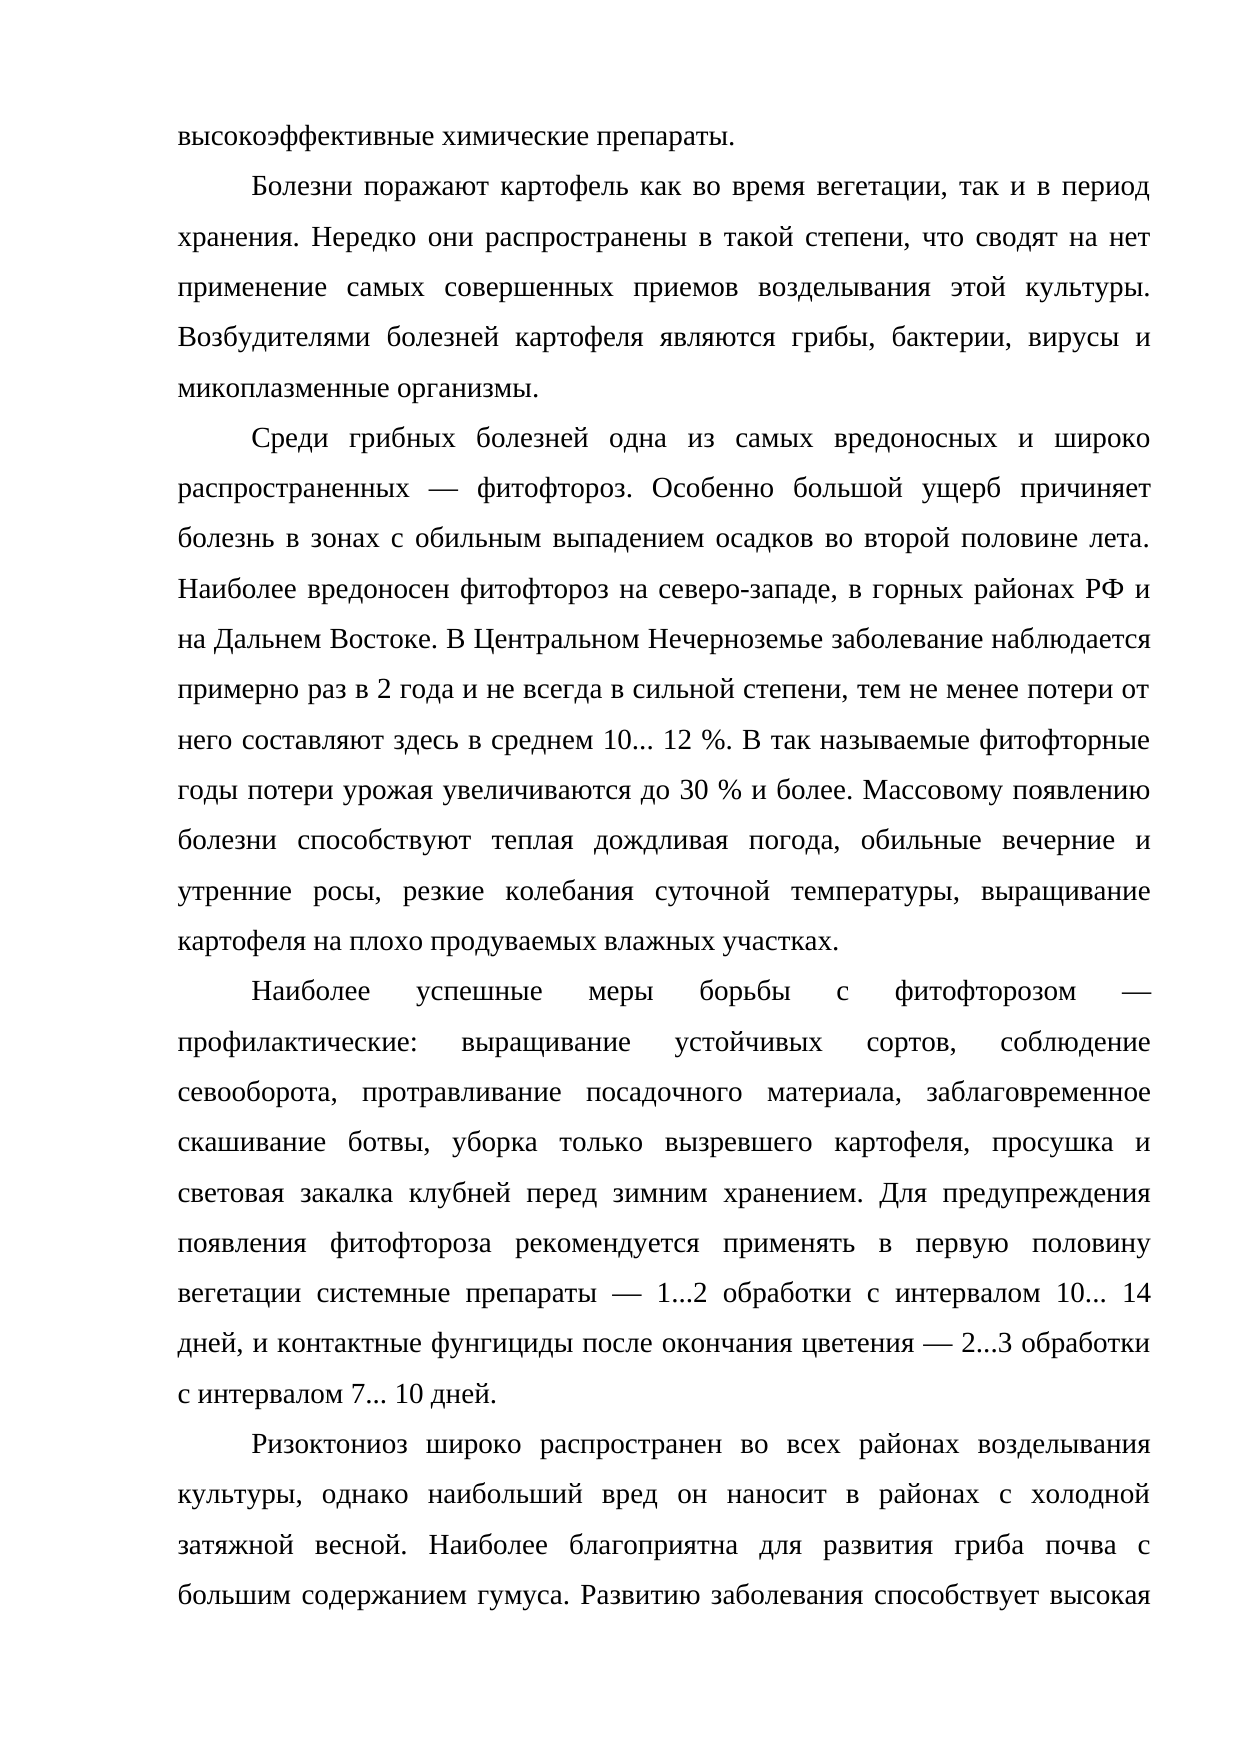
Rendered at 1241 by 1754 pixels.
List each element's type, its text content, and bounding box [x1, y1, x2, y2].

text Среди грибных болезней одна из самых вредоносных и широко распространенных — фитофтороз. Особенно большой ущерб причиняет болезнь в зонах с обильным выпадением осадков во второй половине лета. Наиболее вредоносен фитофтороз на северо-западе, в горных районах РФ и на Дальнем Востоке. В Центральном Нечерноземье заболевание наблюдается примерно раз в 2 года и не всегда в сильной степени, тем не менее потери от него составляют здесь в среднем 10... 12 %. В так называемые фитофторные годы потери урожая увеличиваются до 30 % и более. Массовому появлению болезни способствуют теплая дождливая погода, обильные вечерние и утренние росы, резкие колебания суточной температуры, выращивание картофеля на плохо продуваемых влажных участках. [177, 420, 1152, 957]
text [177, 1426, 1152, 1611]
text Болезни поражают картофель как во время вегетации, так и в период хранения. Нередко они распространены в такой степени, что сводят на нет применение самых совершенных приемов возделывания этой культуры. Возбудителями болезней картофеля являются грибы, бактерии, вирусы и микоплазменные организмы. [177, 168, 1152, 403]
text Наиболее успешные меры борьбы с фитофторозом — профилактические: выращивание устойчивых сортов, соблюдение севооборота, протравливание посадочного материала, заблаговременное скашивание ботвы, уборка только вызревшего картофеля, просушка и световая закалка клубней перед зимним хранением. Для предупреждения появления фитофтороза рекомендуется применять в первую половину вегетации системные препараты — 1...2 обработки с интервалом 10... 14 дней, и контактные фунгициды после окончания цветения — 2...3 обработки с интервалом 7... 10 дней. [177, 973, 1152, 1409]
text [177, 118, 1152, 152]
